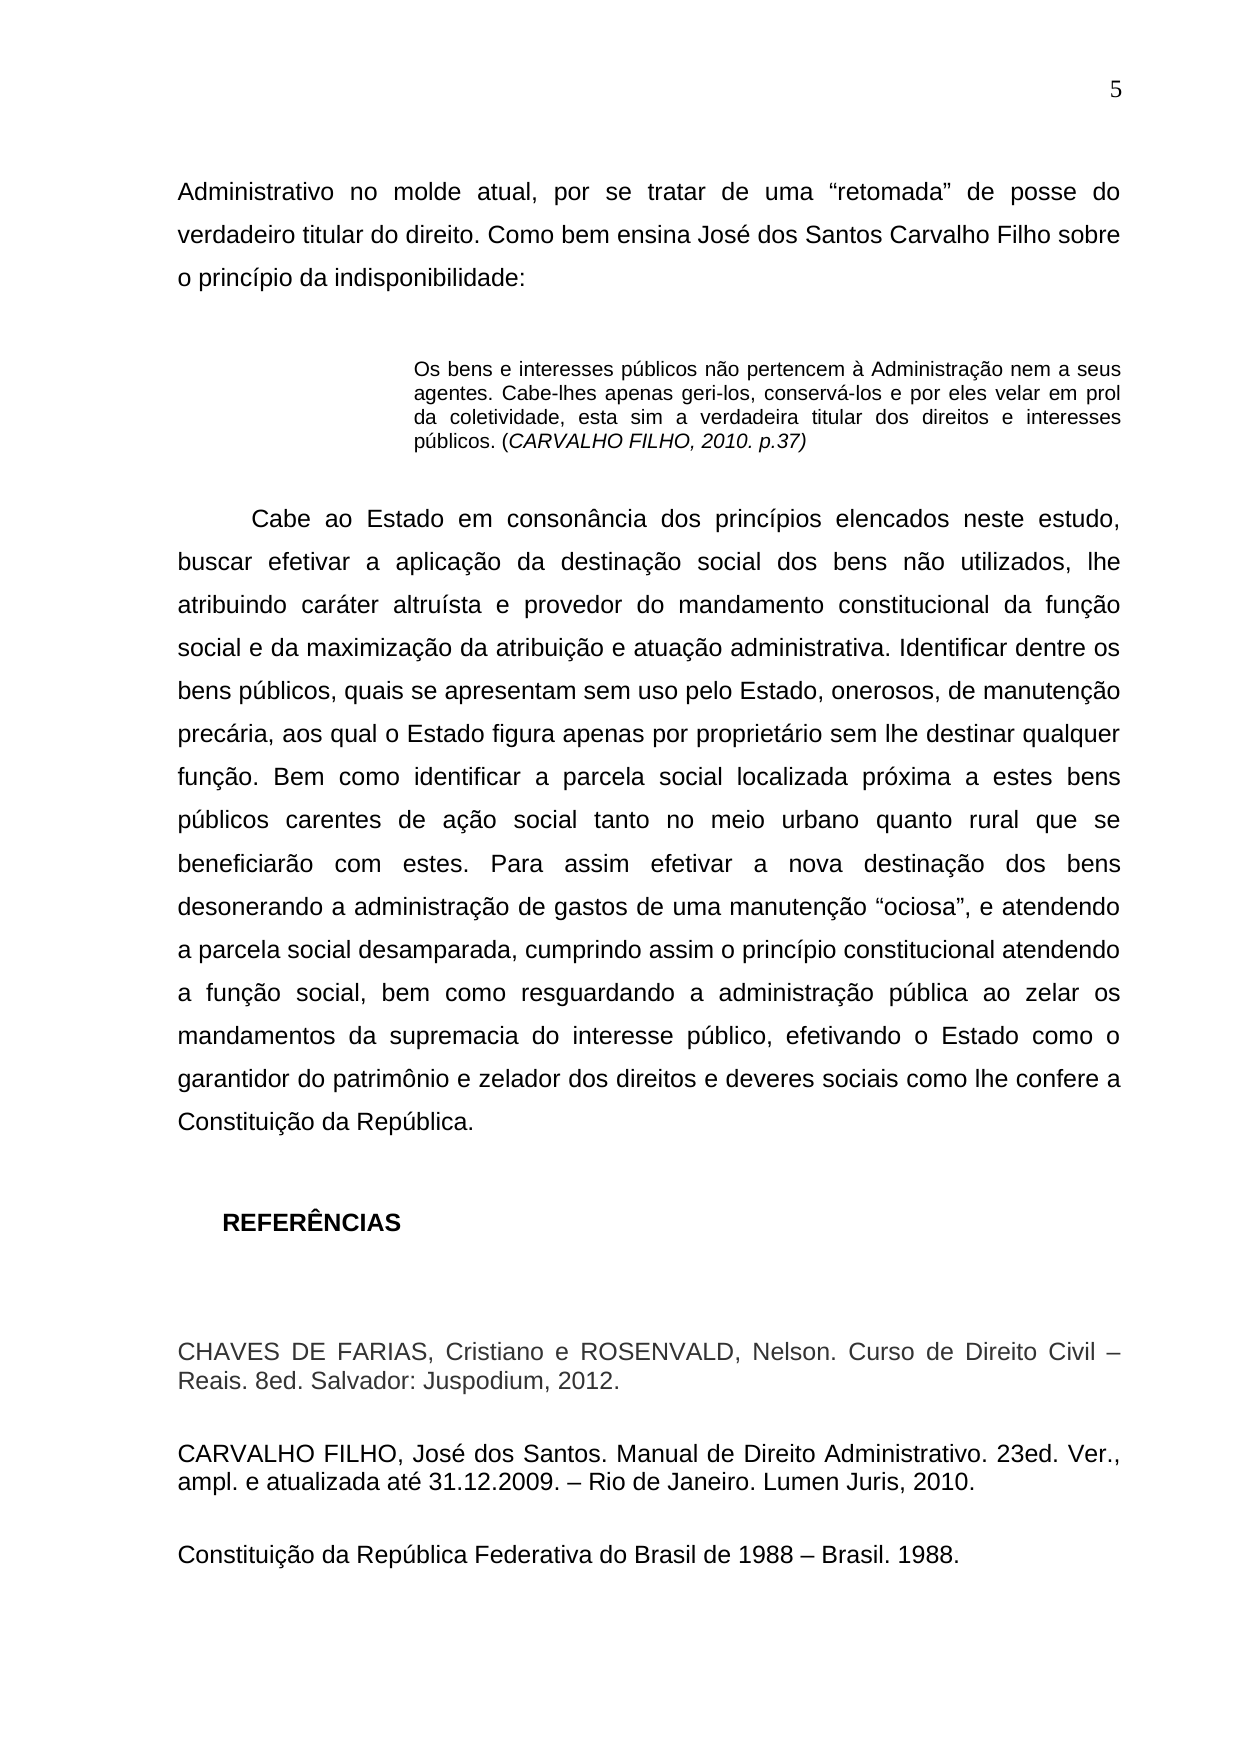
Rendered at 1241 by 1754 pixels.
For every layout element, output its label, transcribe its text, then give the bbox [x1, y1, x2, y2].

text CHAVES DE FARIAS, Cristiano e ROSENVALD, Nelson. Curso de Direito Civil – Reais. 8ed. Salvador: Juspodium, 2012. [177, 1337, 1122, 1395]
text Cabe ao Estado em consonância dos princípios elencados neste estudo, buscar efetivar a aplicação da destinação social dos bens não utilizados, lhe atribuindo caráter altruísta e provedor do mandamento constitucional da função social e da maximização da atribuição e atuação administrativa. Identificar dentre os bens públicos, quais se apresentam sem uso pelo Estado, onerosos, de manutenção precária, aos qual o Estado figura apenas por proprietário sem lhe destinar qualquer função. Bem como identificar a parcela social localizada próxima a estes bens públicos carentes de ação social tanto no meio urbano quanto rural que se beneficiarão com estes. Para assim efetivar a nova destinação dos bens desonerando a administração de gastos de uma manutenção “ociosa”, e atendendo a parcela social desamparada, cumprindo assim o princípio constitucional atendendo a função social, bem como resguardando a administração pública ao zelar os mandamentos da supremacia do interesse público, efetivando o Estado como o garantidor do patrimônio e zelador dos direitos e deveres sociais como lhe confere a Constituição da República. [177, 504, 1122, 1136]
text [177, 177, 1122, 292]
text CARVALHO FILHO, José dos Santos. Manual de Direito Administrativo. 23ed. Ver., ampl. e atualizada até 31.12.2009. – Rio de Janeiro. Lumen Juris, 2010. [177, 1439, 1122, 1496]
text Os bens e interesses públicos não pertencem à Administração nem a seus agentes. Cabe-lhes apenas geri-los, conservá-los e por eles velar em prol da coletividade, esta sim a verdadeira titular dos direitos e interesses públicos. (CARVALHO FILHO, 2010. p.37) [413, 357, 1122, 453]
subtitle REFERÊNCIAS [222, 1208, 1122, 1237]
text Constituição da República Federativa do Brasil de 1988 – Brasil. 1988. [177, 1540, 1122, 1569]
